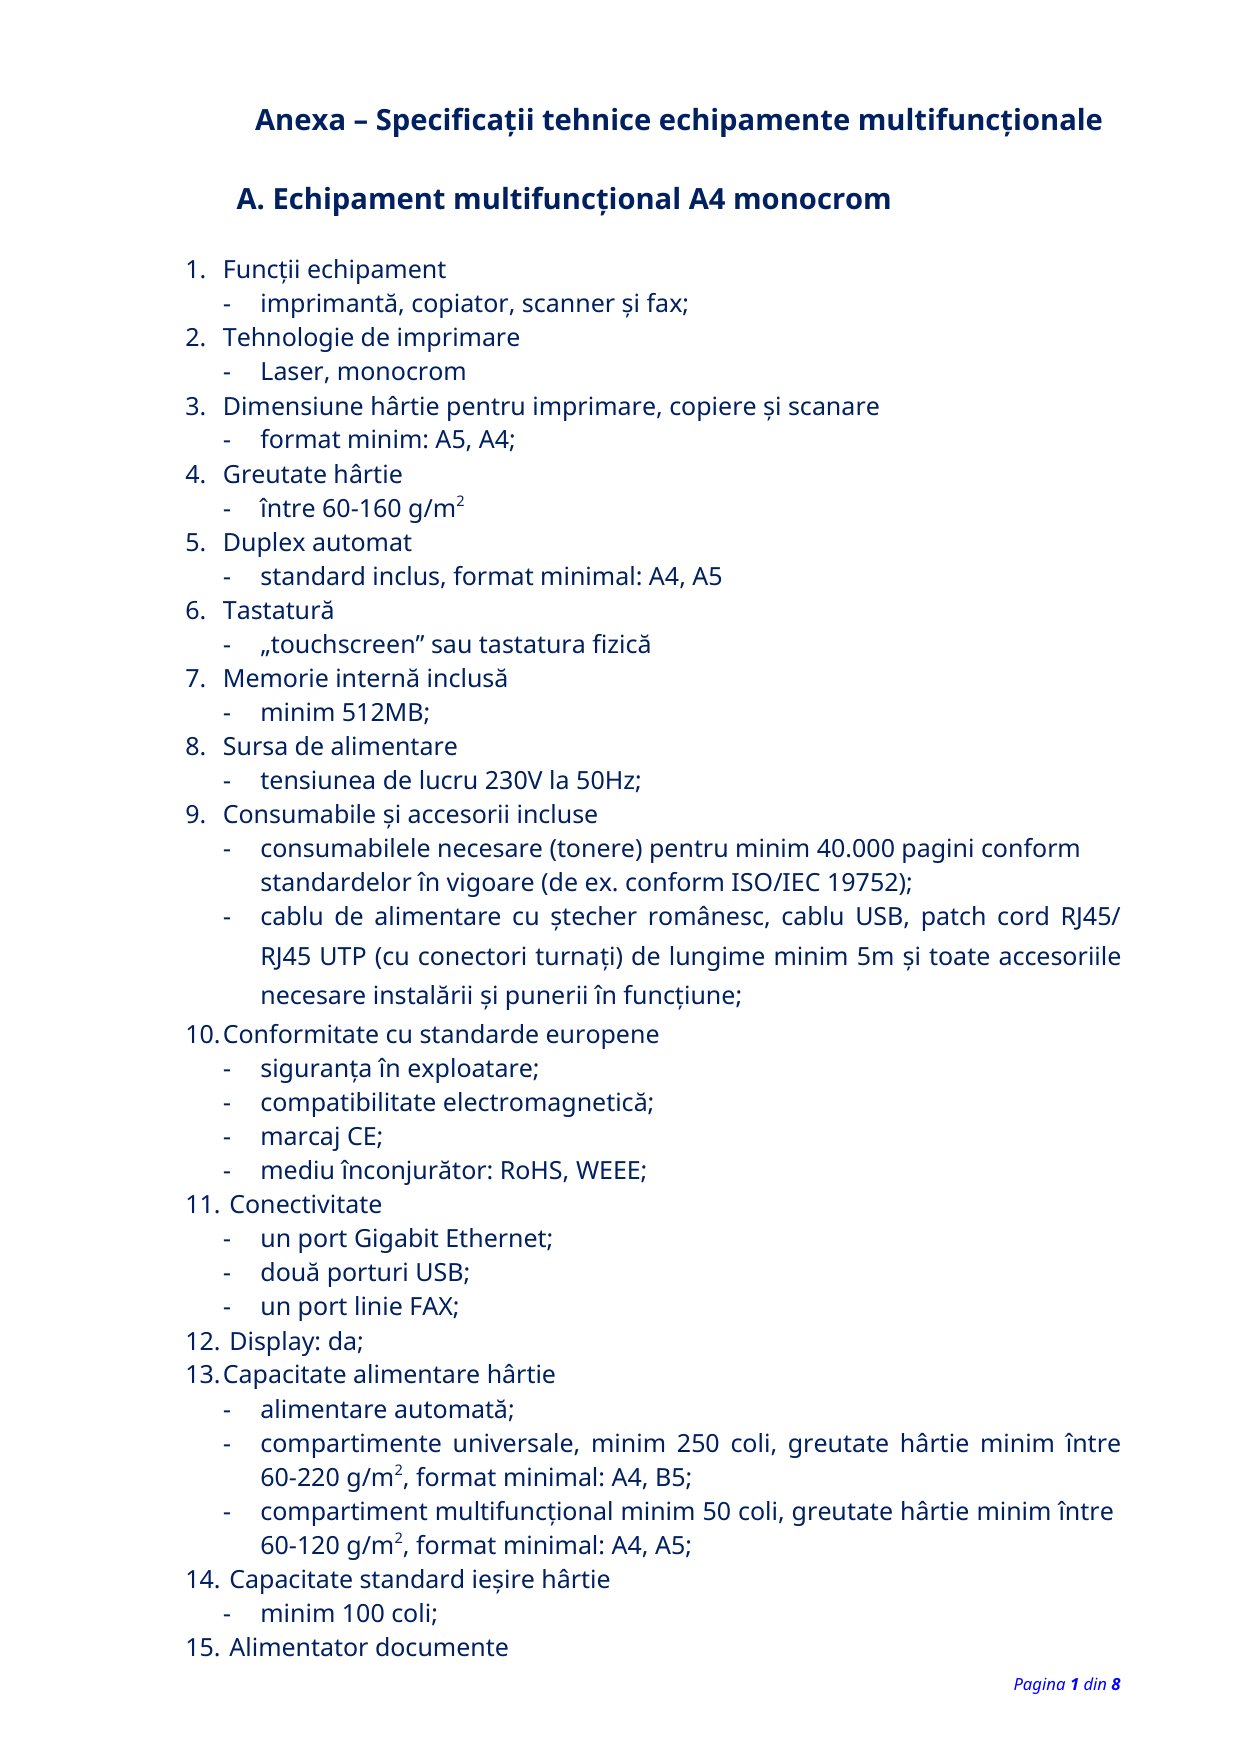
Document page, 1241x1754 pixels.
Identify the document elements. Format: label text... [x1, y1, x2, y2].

list alimentare automată; [223, 1391, 1122, 1425]
list Memorie internă inclusă [185, 661, 1122, 695]
text standardelor în vigoare (de ex. conform ISO/IEC 19752); [260, 865, 1122, 899]
list Tastatură [185, 592, 1122, 627]
list minim 100 coli; [223, 1596, 1122, 1630]
list Capacitate alimentare hârtie [185, 1357, 1122, 1391]
list între 60-160 g/m2 [223, 490, 1122, 524]
list Conectivitate [185, 1187, 1122, 1221]
list standard inclus, format minimal: A4, A5 [223, 558, 1122, 592]
list Duplex automat [185, 524, 1122, 558]
list compatibilitate electromagnetică; [223, 1085, 1122, 1119]
list Conformitate cu standarde europene [185, 1017, 1122, 1051]
list Capacitate standard ieșire hârtie [185, 1562, 1122, 1596]
list Funcții echipament [185, 252, 1122, 286]
list două porturi USB; [223, 1255, 1122, 1289]
text A. Echipament multifuncțional A4 monocrom [148, 178, 1122, 218]
list „touchscreen” sau tastatura fizică [223, 627, 1122, 661]
list Greutate hârtie [185, 456, 1122, 490]
list Dimensiune hârtie pentru imprimare, copiere și scanare [185, 388, 1122, 422]
list marcaj CE; [223, 1119, 1122, 1153]
list Sursa de alimentare [185, 729, 1122, 763]
list compartiment multifuncțional minim 50 coli, greutate hârtie minim între 60-120 g/m2, format minimal: A4, A5; [223, 1493, 1122, 1562]
list Tehnologie de imprimare [185, 320, 1122, 354]
list imprimantă, copiator, scanner și fax; [223, 286, 1122, 320]
list un port Gigabit Ethernet; [223, 1221, 1122, 1255]
list mediu înconjurător: RoHS, WEEE; [223, 1153, 1122, 1187]
list consumabilele necesare (tonere) pentru minim 40.000 pagini conform [223, 831, 1122, 865]
text Anexa – Specificații tehnice echipamente multifuncționale [148, 99, 1122, 138]
list cablu de alimentare cu ștecher românesc, cablu USB, patch cord RJ45/ RJ45 UTP (cu conectori turnaţi) de lungime minim 5m și toate accesoriile necesare instalării şi punerii în funcțiune; [223, 899, 1122, 1011]
list un port linie FAX; [223, 1289, 1122, 1323]
list Consumabile și accesorii incluse [185, 797, 1122, 831]
list format minim: A5, A4; [223, 422, 1122, 456]
list siguranța în exploatare; [223, 1051, 1122, 1085]
list tensiunea de lucru 230V la 50Hz; [223, 763, 1122, 797]
list minim 512MB; [223, 695, 1122, 729]
list Laser, monocrom [223, 354, 1122, 388]
list compartimente universale, minim 250 coli, greutate hârtie minim între 60-220 g/m2, format minimal: A4, B5; [223, 1425, 1122, 1493]
list Display: da; [185, 1323, 1122, 1357]
list Alimentator documente [185, 1630, 1122, 1664]
